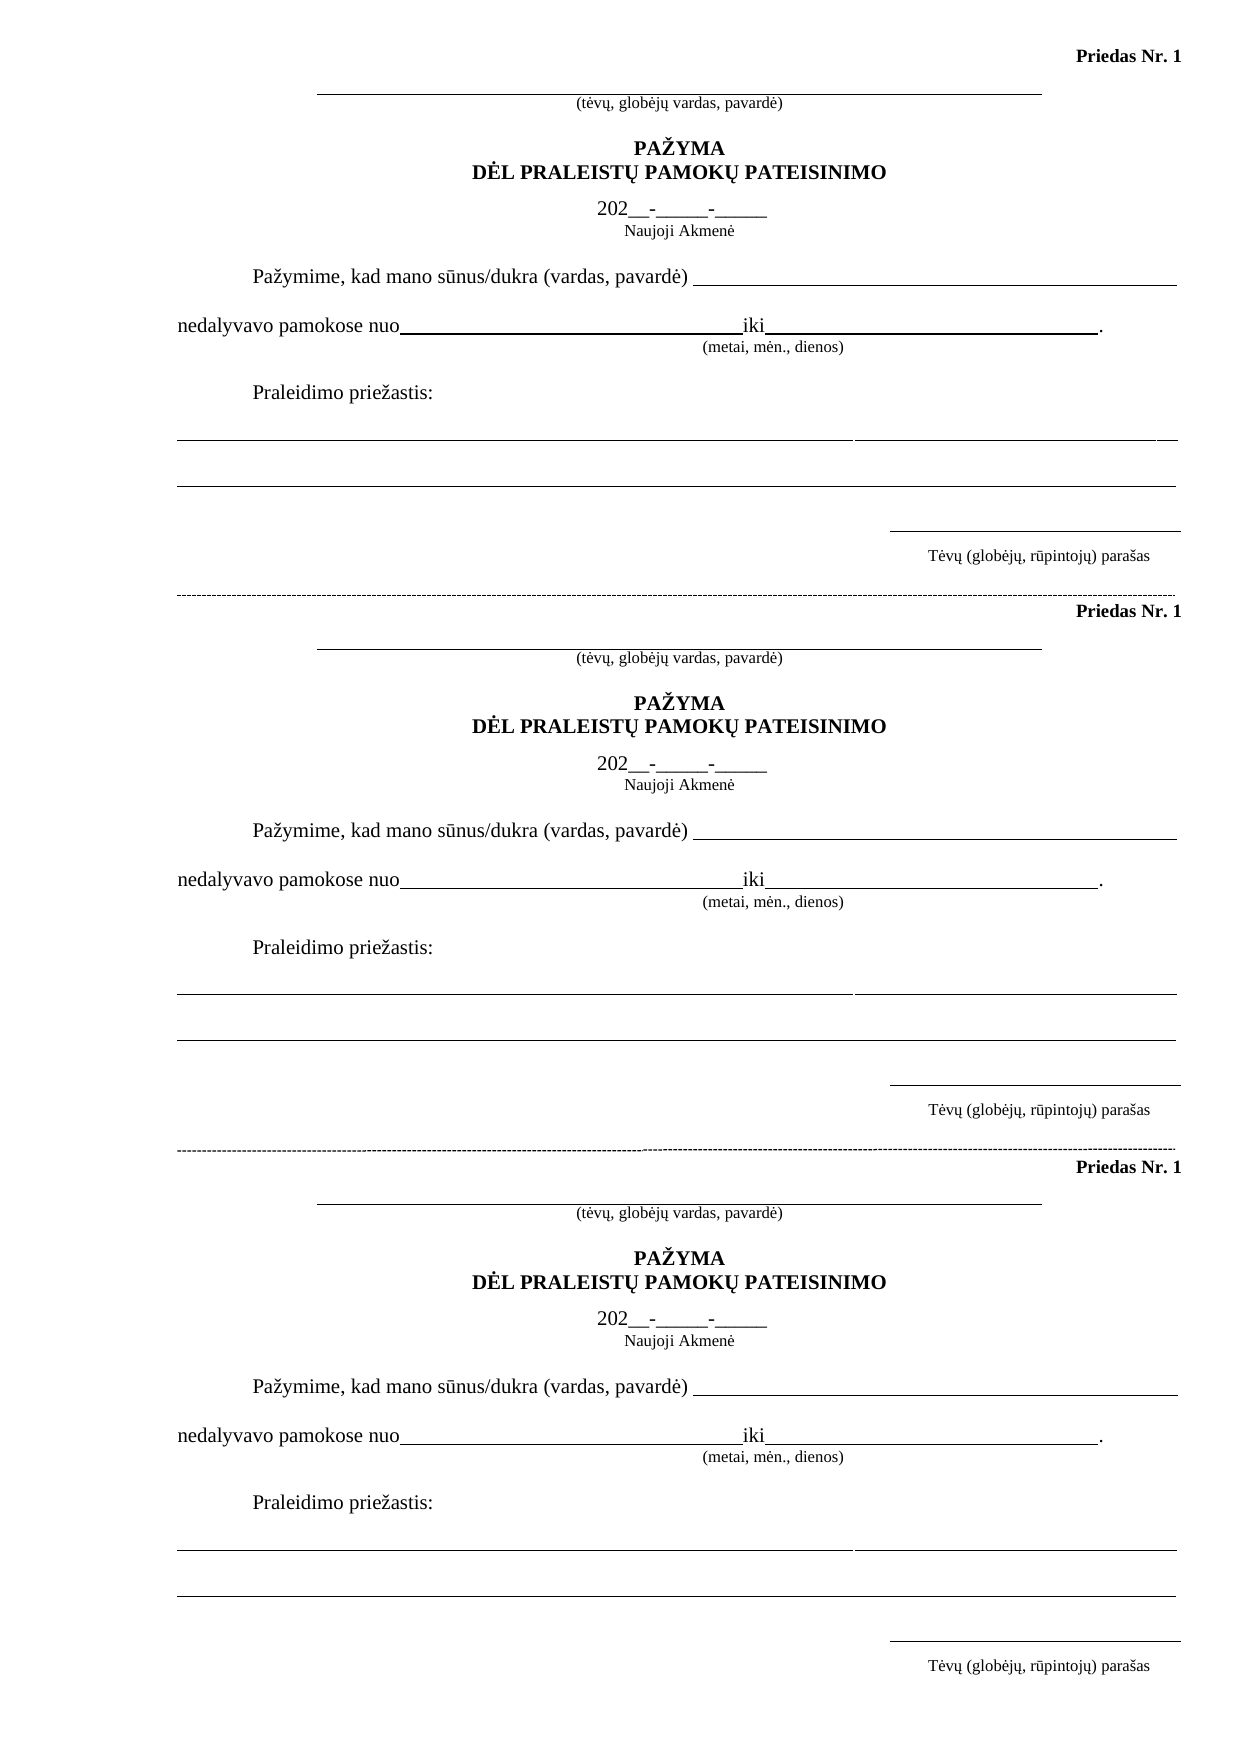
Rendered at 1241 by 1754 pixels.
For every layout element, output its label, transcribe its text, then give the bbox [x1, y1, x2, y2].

text PAŽYMA [171, 691, 1188, 715]
text (tėvų, globėjų vardas, pavardė) [171, 1200, 1188, 1222]
text Tėvų (globėjų, rūpintojų) parašas [167, 527, 1150, 564]
text nedalyvavo pamokose nuo iki . [177, 313, 1192, 337]
text (metai, mėn., dienos) [701, 337, 845, 356]
text Naujoji Akmenė [171, 1331, 1188, 1350]
text Naujoji Akmenė [171, 775, 1188, 794]
text Pažymime, kad mano sūnus/dukra (vardas, pavardė) [252, 818, 1192, 842]
text Praleidimo priežastis: [252, 380, 1192, 404]
text Praleidimo priežastis: [252, 1490, 1192, 1514]
text 202__-_____-_____ [171, 196, 1192, 220]
text DĖL PRALEISTŲ PAMOKŲ PATEISINIMO [471, 715, 888, 739]
text DĖL PRALEISTŲ PAMOKŲ PATEISINIMO [471, 1270, 888, 1294]
text Pažymime, kad mano sūnus/dukra (vardas, pavardė) [252, 1374, 1192, 1398]
text nedalyvavo pamokose nuo iki . [177, 867, 1192, 891]
text nedalyvavo pamokose nuo iki . [177, 1423, 1192, 1447]
text Tėvų (globėjų, rūpintojų) parašas [167, 1637, 1150, 1674]
text Tėvų (globėjų, rūpintojų) parašas [167, 1081, 1150, 1119]
text (tėvų, globėjų vardas, pavardė) [171, 645, 1188, 667]
text PAŽYMA [171, 136, 1188, 160]
text (metai, mėn., dienos) [701, 891, 845, 911]
text (metai, mėn., dienos) [701, 1447, 845, 1466]
text DĖL PRALEISTŲ PAMOKŲ PATEISINIMO [471, 160, 888, 184]
text Naujoji Akmenė [171, 221, 1188, 240]
text (tėvų, globėjų vardas, pavardė) [171, 90, 1188, 111]
text Priedas Nr. 1 [167, 1149, 1181, 1177]
text Priedas Nr. 1 [167, 45, 1181, 67]
text Pažymime, kad mano sūnus/dukra (vardas, pavardė) [252, 264, 1192, 288]
text 202__-_____-_____ [171, 1306, 1192, 1330]
text 202__-_____-_____ [171, 751, 1192, 775]
text Praleidimo priežastis: [252, 934, 1192, 959]
text Priedas Nr. 1 [167, 595, 1181, 622]
text PAŽYMA [171, 1247, 1188, 1270]
